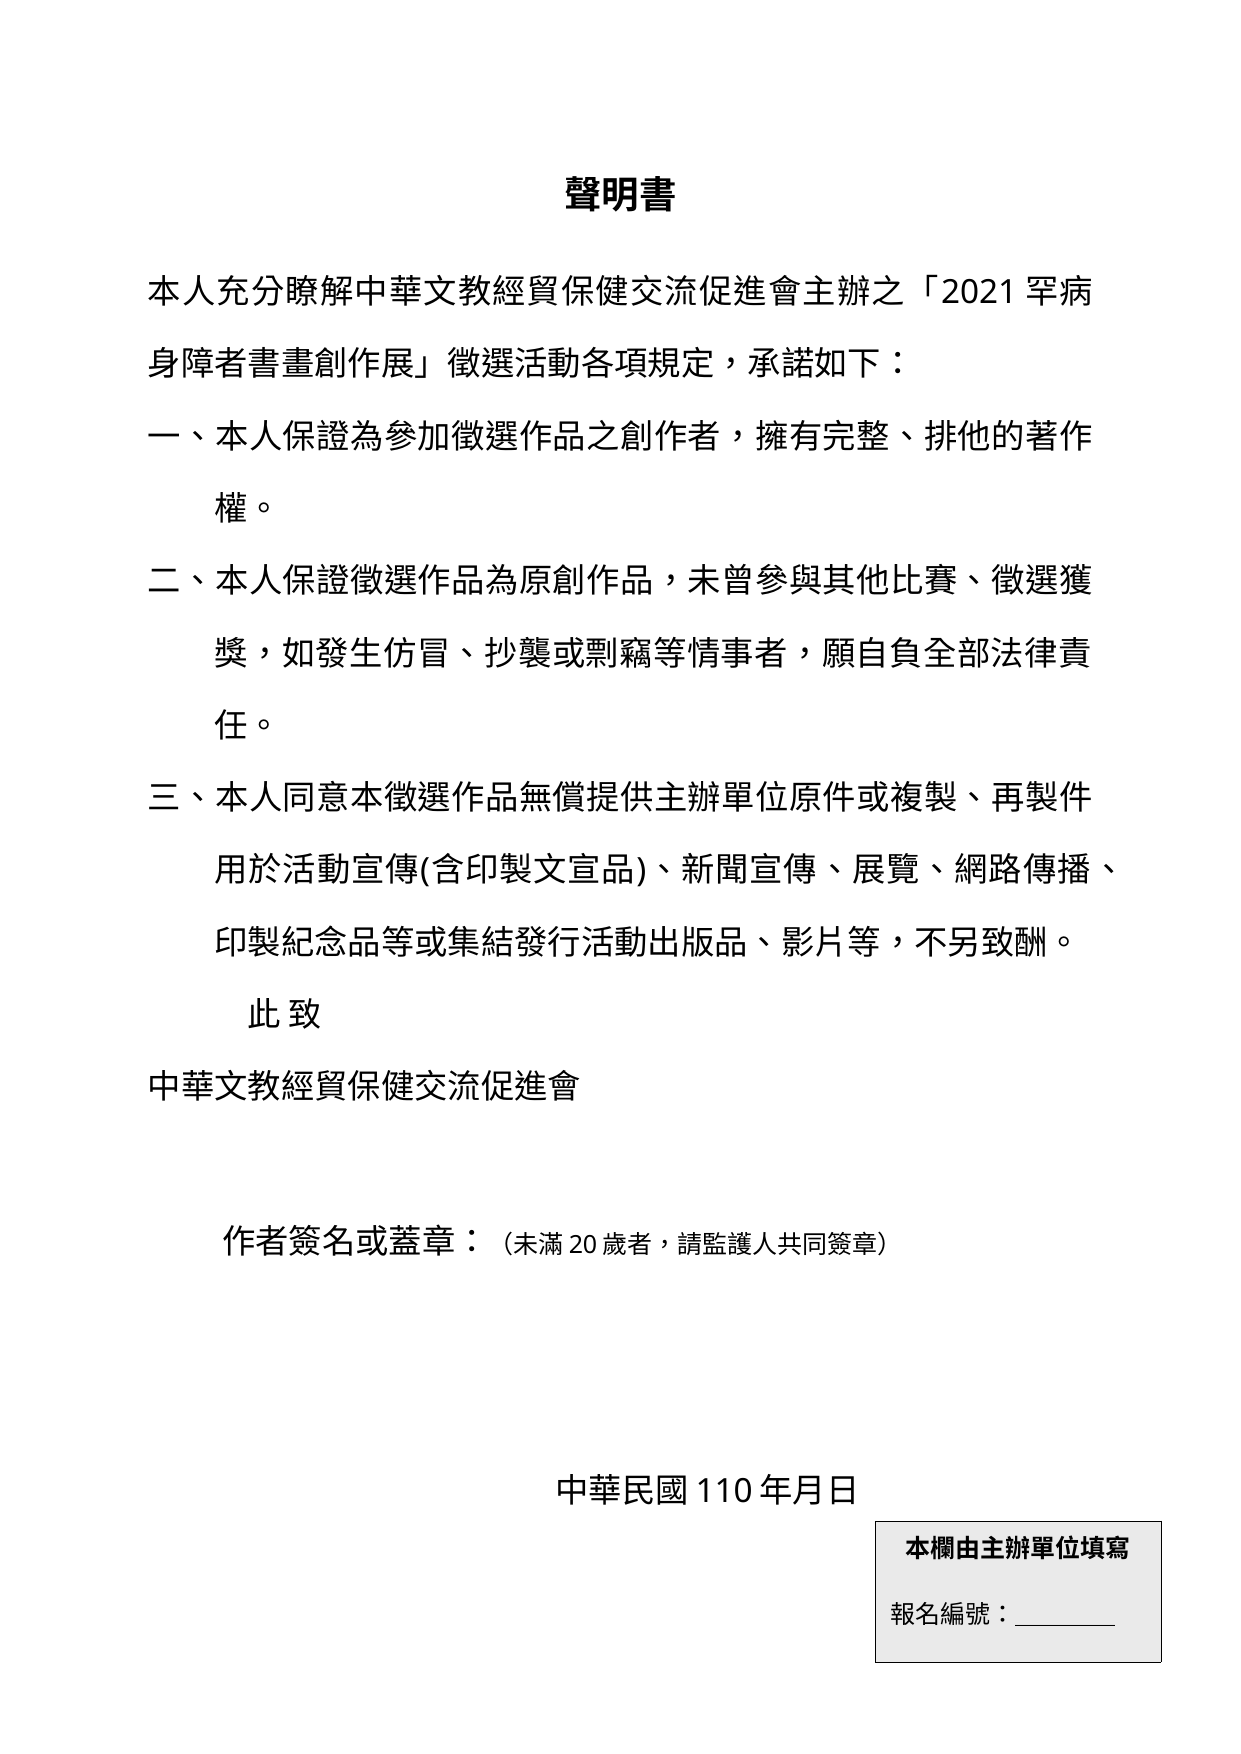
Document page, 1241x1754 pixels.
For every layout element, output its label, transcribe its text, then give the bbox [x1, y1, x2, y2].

text 此 致 [248, 988, 1092, 1036]
text 三、本人同意本徵選作品無償提供主辦單位原件或複製、再製件用於活動宣傳(含印製文宣品)、新聞宣傳、展覽、網路傳播、印製紀念品等或集結發行活動出版品、影片等，不另致酬。 [148, 771, 1092, 964]
text 中華文教經貿保健交流促進會 [148, 1060, 1092, 1108]
text 中華民國110年月日 [148, 1451, 1092, 1526]
text 作者簽名或蓋章：（未滿20歲者，請監護人共同簽章） [148, 1201, 1092, 1263]
text 一、本人保證為參加徵選作品之創作者，擁有完整、排他的著作權。 [148, 409, 1092, 530]
text 本人充分瞭解中華文教經貿保健交流促進會主辦之「2021罕病身障者書畫創作展」徵選活動各項規定，承諾如下： [148, 264, 1092, 385]
text 聲明書 [148, 164, 1092, 219]
text 二、本人保證徵選作品為原創作品，未曾參與其他比賽、徵選獲獎，如發生仿冒、抄襲或剽竊等情事者，願自負全部法律責任。 [148, 554, 1092, 747]
